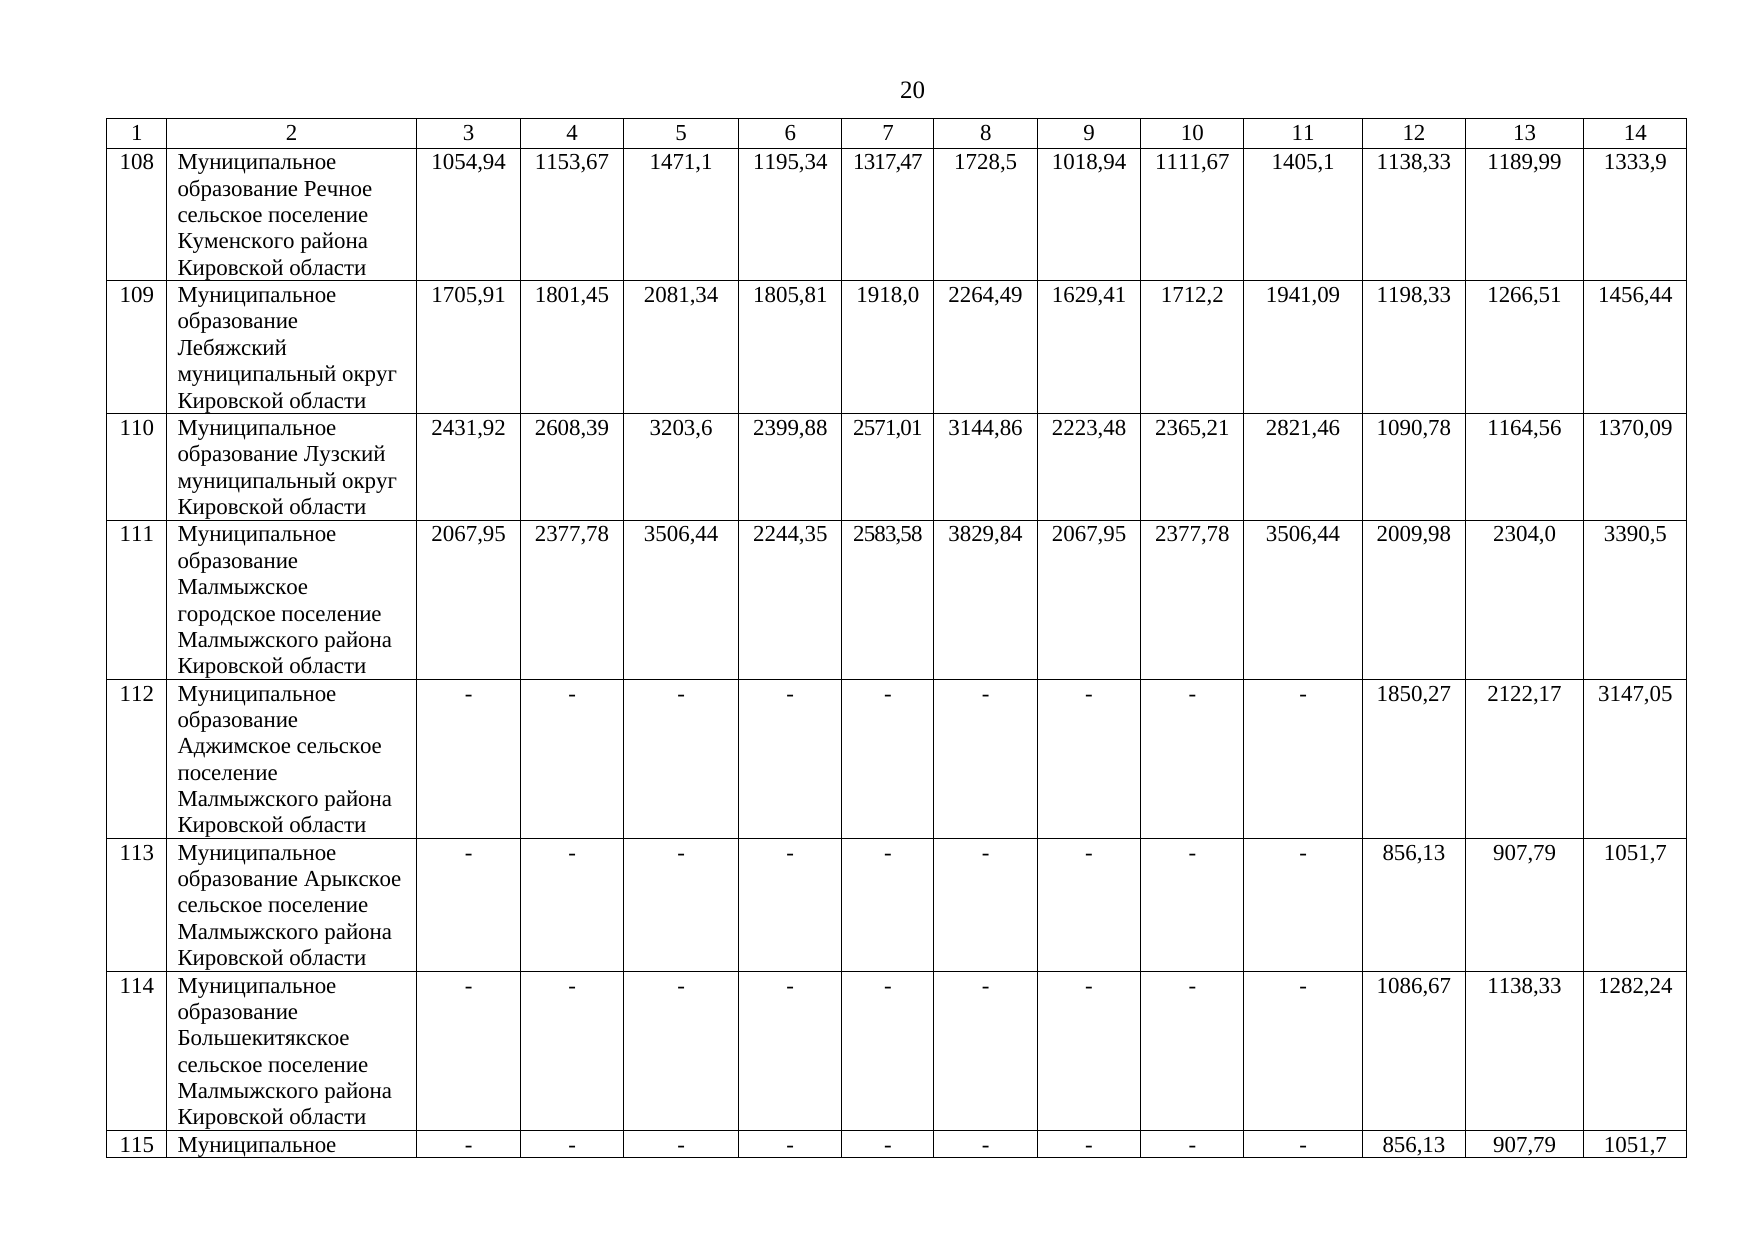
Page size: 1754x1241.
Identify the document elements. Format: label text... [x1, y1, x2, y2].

table_cell 2081,34 [624, 281, 738, 413]
table_cell - [521, 839, 623, 971]
table_cell - [934, 839, 1037, 971]
table_header 12 [1363, 119, 1465, 147]
table_cell 3203,6 [624, 414, 738, 519]
table_cell 2431,92 [417, 414, 520, 519]
table_cell - [934, 1131, 1037, 1157]
table_cell 1705,91 [417, 281, 520, 413]
table_cell 1051,7 [1584, 839, 1686, 971]
table_cell - [739, 839, 841, 971]
table_cell 1629,41 [1038, 281, 1140, 413]
table_cell 1138,33 [1363, 149, 1465, 280]
table_header 7 [842, 119, 933, 147]
table_cell 113 [107, 839, 166, 971]
table_cell 2067,95 [417, 521, 520, 679]
table_cell Муниципальное образование Большекитякское сельское поселение Малмыжского района Кировской области [167, 972, 416, 1130]
table_cell 1189,99 [1466, 149, 1583, 280]
table_cell 856,13 [1363, 839, 1465, 971]
table_cell Муниципальное образование Лузский муниципальный округ Кировской области [167, 414, 416, 519]
table_cell 2608,39 [521, 414, 623, 519]
table_cell 2583,58 [842, 521, 933, 679]
table_cell - [934, 680, 1037, 838]
table_cell 2304,0 [1466, 521, 1583, 679]
table_cell 1138,33 [1466, 972, 1583, 1130]
table_header 1 [107, 119, 166, 147]
table_cell 2571,01 [842, 414, 933, 519]
table_header 9 [1038, 119, 1140, 147]
table_cell 1471,1 [624, 149, 738, 280]
table_cell 907,79 [1466, 1131, 1583, 1157]
table_cell - [624, 839, 738, 971]
table_cell 1850,27 [1363, 680, 1465, 838]
table_cell 1805,81 [739, 281, 841, 413]
table_cell - [417, 972, 520, 1130]
table_cell 1456,44 [1584, 281, 1686, 413]
table_cell 3506,44 [624, 521, 738, 679]
table_cell 1051,7 [1584, 1131, 1686, 1157]
table_cell 856,13 [1363, 1131, 1465, 1157]
table_cell 2377,78 [1141, 521, 1243, 679]
table_cell Муниципальное образование Малмыжское городское поселение Малмыжского района Кировской области [167, 521, 416, 679]
table_cell 1317,47 [842, 149, 933, 280]
table_cell - [624, 1131, 738, 1157]
table_header 4 [521, 119, 623, 147]
table_cell - [842, 680, 933, 838]
table_cell 3390,5 [1584, 521, 1686, 679]
table_cell - [521, 972, 623, 1130]
table_cell 1198,33 [1363, 281, 1465, 413]
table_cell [167, 1131, 416, 1157]
table_cell - [1038, 839, 1140, 971]
table_cell 1164,56 [1466, 414, 1583, 519]
table_cell 1195,34 [739, 149, 841, 280]
table_cell - [624, 680, 738, 838]
table_cell 1153,67 [521, 149, 623, 280]
table_cell 1801,45 [521, 281, 623, 413]
table_cell Муниципальное образование Лебяжский муниципальный округ Кировской области [167, 281, 416, 413]
table_cell 1333,9 [1584, 149, 1686, 280]
table_cell - [1141, 1131, 1243, 1157]
table_cell 1018,94 [1038, 149, 1140, 280]
table_cell 3147,05 [1584, 680, 1686, 838]
table_cell 2365,21 [1141, 414, 1243, 519]
table_header 3 [417, 119, 520, 147]
table_cell - [1244, 839, 1362, 971]
table_cell 1111,67 [1141, 149, 1243, 280]
table_cell - [417, 680, 520, 838]
table_cell - [1038, 972, 1140, 1130]
table_cell 1266,51 [1466, 281, 1583, 413]
table_cell - [1244, 972, 1362, 1130]
table_cell - [417, 1131, 520, 1157]
table_cell 1090,78 [1363, 414, 1465, 519]
table_cell - [739, 972, 841, 1130]
table_cell 1728,5 [934, 149, 1037, 280]
table_cell - [1038, 680, 1140, 838]
table_header 8 [934, 119, 1037, 147]
table_cell 3506,44 [1244, 521, 1362, 679]
table_cell - [1141, 972, 1243, 1130]
table_cell Муниципальное образование Арыкское сельское поселение Малмыжского района Кировской области [167, 839, 416, 971]
table_cell 2399,88 [739, 414, 841, 519]
table_cell 2122,17 [1466, 680, 1583, 838]
table_cell 2009,98 [1363, 521, 1465, 679]
table_cell 2377,78 [521, 521, 623, 679]
table_cell 3829,84 [934, 521, 1037, 679]
table_header 14 [1584, 119, 1686, 147]
table_cell 108 [107, 149, 166, 280]
table_cell - [1038, 1131, 1140, 1157]
table_header 11 [1244, 119, 1362, 147]
table_header 13 [1466, 119, 1583, 147]
table_cell 1086,67 [1363, 972, 1465, 1130]
table_cell 110 [107, 414, 166, 519]
table_header 10 [1141, 119, 1243, 147]
table_cell - [417, 839, 520, 971]
table_cell 115 [107, 1131, 166, 1157]
table_cell 2264,49 [934, 281, 1037, 413]
table_cell 112 [107, 680, 166, 838]
table_cell 1054,94 [417, 149, 520, 280]
table_cell 1918,0 [842, 281, 933, 413]
table_cell 2067,95 [1038, 521, 1140, 679]
table_cell 2821,46 [1244, 414, 1362, 519]
table_cell - [1141, 680, 1243, 838]
table_cell 2244,35 [739, 521, 841, 679]
table_cell - [934, 972, 1037, 1130]
table_header 6 [739, 119, 841, 147]
table_cell - [842, 839, 933, 971]
table_cell - [521, 1131, 623, 1157]
table_cell 111 [107, 521, 166, 679]
table_cell - [624, 972, 738, 1130]
table_cell 1282,24 [1584, 972, 1686, 1130]
table_header 2 [167, 119, 416, 147]
table_cell - [739, 1131, 841, 1157]
table_cell 114 [107, 972, 166, 1130]
table_cell 2223,48 [1038, 414, 1140, 519]
table_cell 1405,1 [1244, 149, 1362, 280]
table_cell - [1244, 680, 1362, 838]
table_cell - [1141, 839, 1243, 971]
table_cell Муниципальное образование Речное сельское поселение Куменского района Кировской области [167, 149, 416, 280]
table_cell 1941,09 [1244, 281, 1362, 413]
table_cell - [842, 972, 933, 1130]
table_cell - [739, 680, 841, 838]
table_cell 3144,86 [934, 414, 1037, 519]
table_cell - [521, 680, 623, 838]
table_cell - [1244, 1131, 1362, 1157]
table_header 5 [624, 119, 738, 147]
table_cell 1370,09 [1584, 414, 1686, 519]
table_cell Муниципальное образование Аджимское сельское поселение Малмыжского района Кировской области [167, 680, 416, 838]
table_cell - [842, 1131, 933, 1157]
table_cell 907,79 [1466, 839, 1583, 971]
table_cell 109 [107, 281, 166, 413]
table_cell 1712,2 [1141, 281, 1243, 413]
